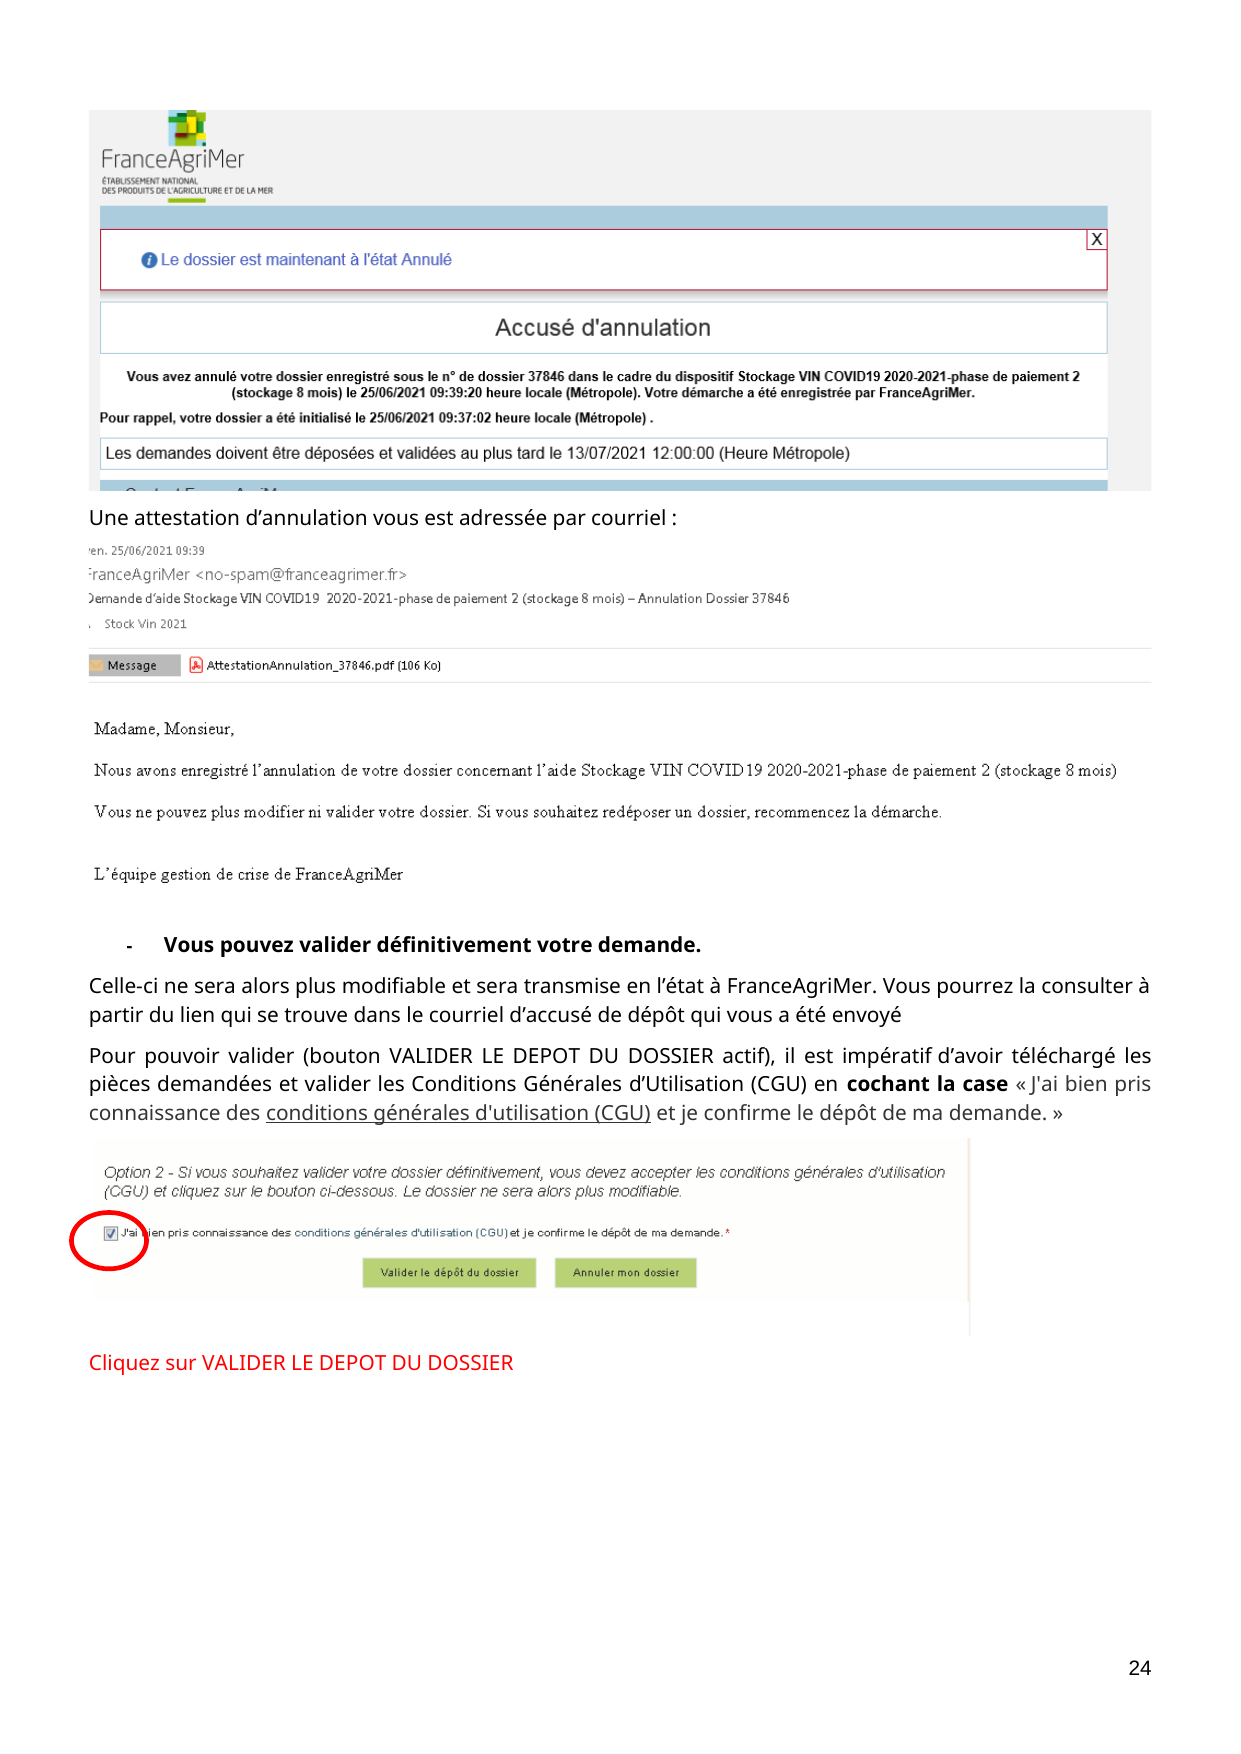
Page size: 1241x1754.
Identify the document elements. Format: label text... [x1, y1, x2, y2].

text Une attestation d’annulation vous est adressée par courriel : [89, 503, 1152, 532]
text Pour pouvoir valider (bouton VALIDER LE DEPOT DU DOSSIER actif), il est impératif d’avoir téléchargé les pièces demandées et valider les Conditions Générales d’Utilisation (CGU) en cochant la case « J'ai bien pris connaissance des conditions générales d'utilisation (CGU) et je confirme le dépôt de ma demande. » [89, 1041, 1152, 1126]
list Vous pouvez valider définitivement votre demande. [126, 930, 1152, 959]
picture [88, 544, 1152, 918]
picture [94, 1138, 971, 1336]
picture [94, 1215, 144, 1266]
text Celle-ci ne sera alors plus modifiable et sera transmise en l’état à FranceAgriMer. Vous pourrez la consulter à partir du lien qui se trouve dans le courriel d’accusé de dépôt qui vous a été envoyé [89, 971, 1152, 1028]
picture [88, 110, 1152, 491]
text Cliquez sur VALIDER LE DEPOT DU DOSSIER [89, 1348, 1152, 1376]
